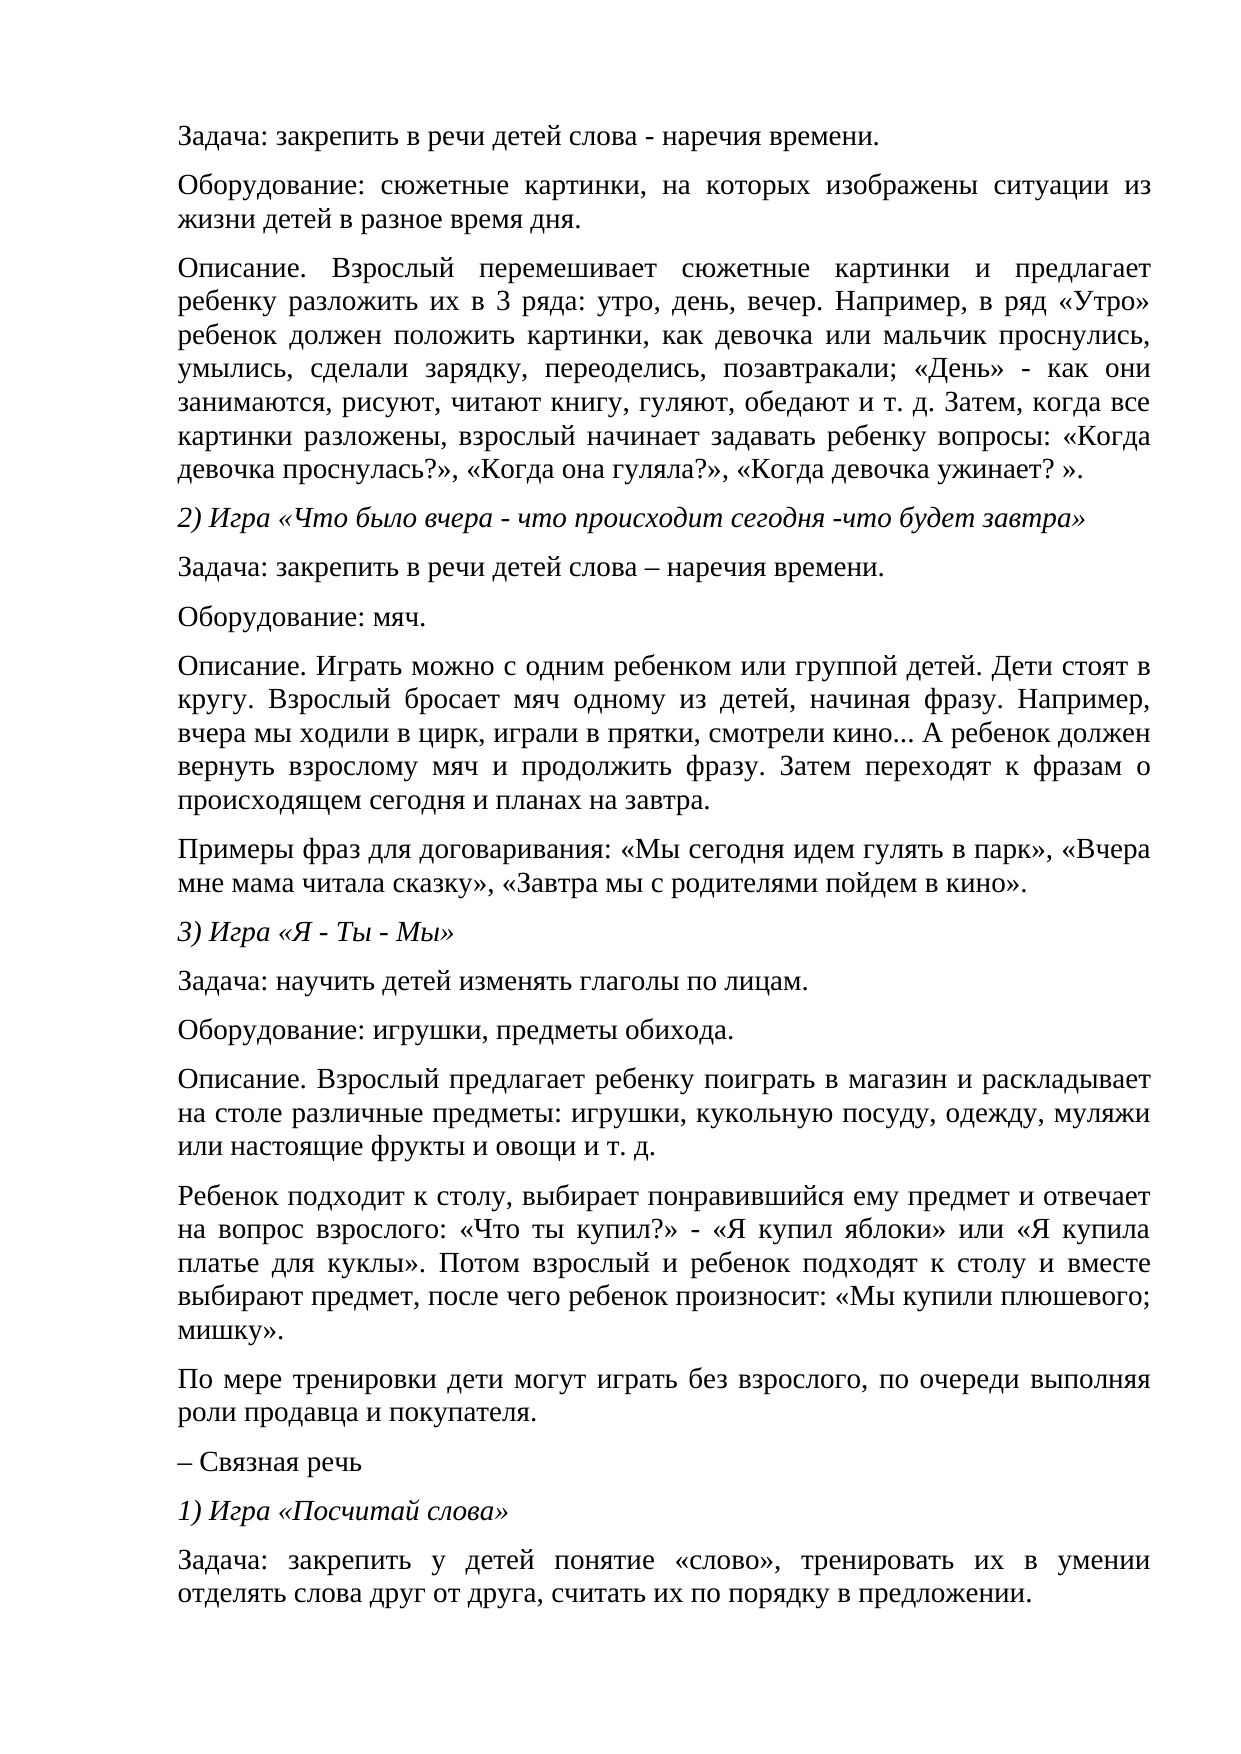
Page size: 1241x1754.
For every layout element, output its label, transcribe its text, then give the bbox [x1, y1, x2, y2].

text Описание. Взрослый предлагает ребенку поиграть в магазин и раскладывает на столе различные предметы: игрушки, кукольную посуду, одежду, муляжи или настоящие фрукты и овощи и т. д. [177, 1061, 1152, 1162]
text Задача: закрепить в речи детей слова - наречия времени. [177, 118, 1152, 152]
text Оборудование: игрушки, предметы обихода. [177, 1012, 1152, 1046]
text Оборудование: сюжетные картинки, на которых изображены ситуации из жизни детей в разное время дня. [177, 167, 1152, 234]
text Задача: закрепить у детей понятие «слово», тренировать их в умении отделять слова друг от друга, считать их по порядку в предложении. [177, 1542, 1152, 1609]
text По мере тренировки дети могут играть без взрослого, по очереди выполняя роли продавца и покупателя. [177, 1361, 1152, 1428]
text 1) Игра «Посчитай слова» [177, 1493, 1152, 1526]
text Примеры фраз для договаривания: «Мы сегодня идем гулять в парк», «Вчера мне мама читала сказку», «Завтра мы с родителями пойдем в кино». [177, 831, 1152, 898]
text Задача: закрепить в речи детей слова – наречия времени. [177, 549, 1152, 583]
text Описание. Взрослый перемешивает сюжетные картинки и предлагает ребенку разложить их в 3 ряда: утро, день, вечер. Например, в ряд «Утро» ребенок должен положить картинки, как девочка или мальчик проснулись, умылись, сделали зарядку, переоделись, позавтракали; «День» - как они занимаются, рисуют, читают книгу, гуляют, обедают и т. д. Затем, когда все картинки разложены, взрослый начинает задавать ребенку вопросы: «Когда девочка проснулась?», «Когда она гуляла?», «Когда девочка ужинает? ». [177, 250, 1152, 485]
text Оборудование: мяч. [177, 599, 1152, 632]
text 3) Игра «Я - Ты - Мы» [177, 914, 1152, 947]
text – Связная речь [177, 1444, 1152, 1477]
text Описание. Играть можно с одним ребенком или группой детей. Дети стоят в кругу. Взрослый бросает мяч одному из детей, начиная фразу. Например, вчера мы ходили в цирк, играли в прятки, смотрели кино... А ребенок должен вернуть взрослому мяч и продолжить фразу. Затем переходят к фразам о происходящем сегодня и планах на завтра. [177, 648, 1152, 816]
text Ребенок подходит к столу, выбирает понравившийся ему предмет и отвечает на вопрос взрослого: «Что ты купил?» - «Я купил яблоки» или «Я купила платье для куклы». Потом взрослый и ребенок подходят к столу и вместе выбирают предмет, после чего ребенок произносит: «Мы купили плюшевого; мишку». [177, 1178, 1152, 1345]
text 2) Игра «Что было вчера - что происходит сегодня -что будет завтра» [177, 500, 1152, 534]
text Задача: научить детей изменять глаголы по лицам. [177, 963, 1152, 997]
